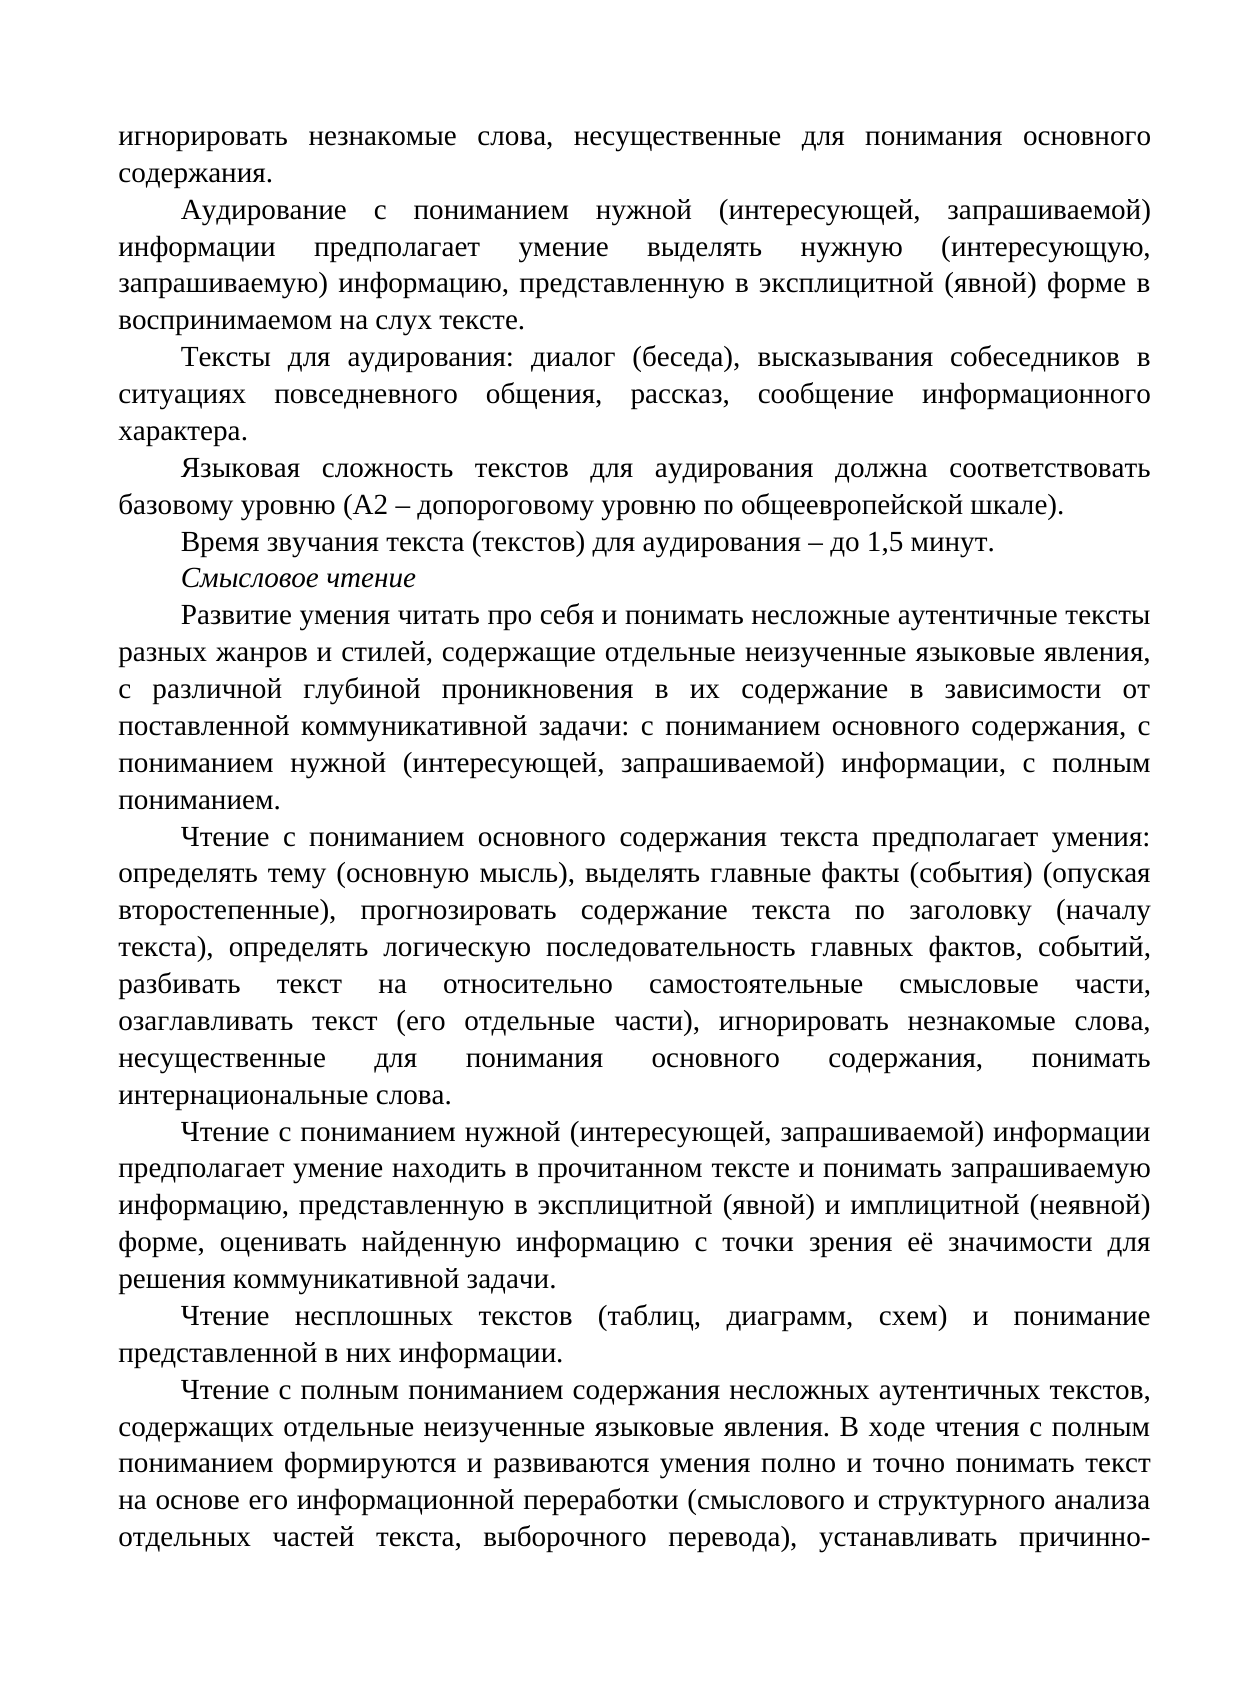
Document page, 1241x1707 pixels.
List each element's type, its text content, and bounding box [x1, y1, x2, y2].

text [118, 118, 1152, 188]
text Языковая сложность текстов для аудирования должна соответствовать базовому уровню (А2 – допороговому уровню по общеевропейской шкале). [118, 450, 1152, 520]
text Смысловое чтение [118, 561, 1152, 594]
text Развитие умения читать про себя и понимать несложные аутентичные тексты разных жанров и стилей, содержащие отдельные неизученные языковые явления, с различной глубиной проникновения в их содержание в зависимости от поставленной коммуникативной задачи: с пониманием основного содержания, с пониманием нужной (интересующей, запрашиваемой) информации, с полным пониманием. [118, 597, 1152, 815]
text Аудирование с пониманием нужной (интересующей, запрашиваемой) информации предполагает умение выделять нужную (интересующую, запрашиваемую) информацию, представленную в эксплицитной (явной) форме в воспринимаемом на слух тексте. [118, 192, 1152, 336]
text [118, 1372, 1152, 1553]
text Чтение с пониманием нужной (интересующей, запрашиваемой) информации предполагает умение находить в прочитанном тексте и понимать запрашиваемую информацию, представленную в эксплицитной (явной) и имплицитной (неявной) форме, оценивать найденную информацию с точки зрения её значимости для решения коммуникативной задачи. [118, 1114, 1152, 1295]
text Тексты для аудирования: диалог (беседа), высказывания собеседников в ситуациях повседневного общения, рассказ, сообщение информационного характера. [118, 339, 1152, 447]
text Время звучания текста (текстов) для аудирования – до 1,5 минут. [118, 524, 1152, 557]
text Чтение несплошных текстов (таблиц, диаграмм, схем) и понимание представленной в них информации. [118, 1298, 1152, 1368]
text Чтение с пониманием основного содержания текста предполагает умения: определять тему (основную мысль), выделять главные факты (события) (опуская второстепенные), прогнозировать содержание текста по заголовку (началу текста), определять логическую последовательность главных фактов, событий, разбивать текст на относительно самостоятельные смысловые части, озаглавливать текст (его отдельные части), игнорировать незнакомые слова, несущественные для понимания основного содержания, понимать интернациональные слова. [118, 819, 1152, 1110]
